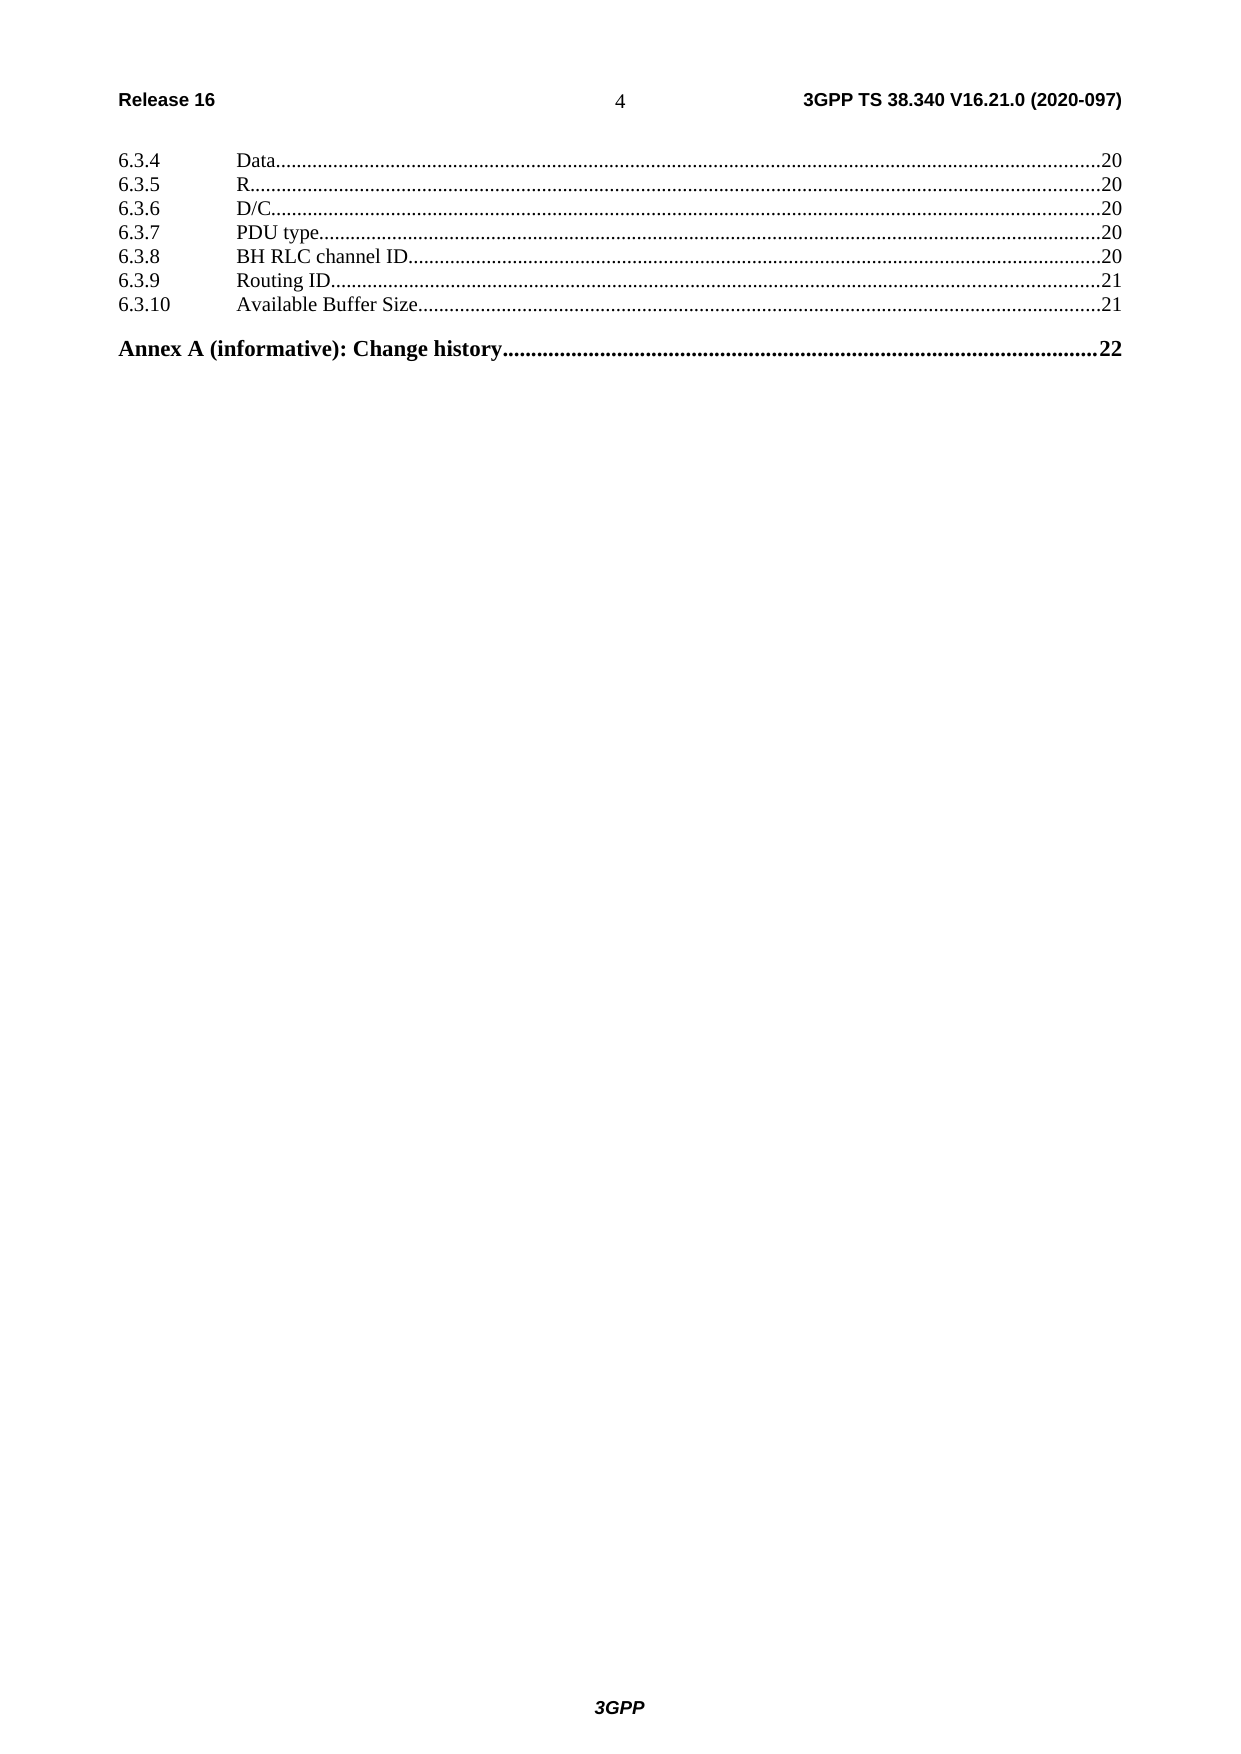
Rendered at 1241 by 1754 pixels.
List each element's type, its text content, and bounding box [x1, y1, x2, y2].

text 6.3.7 PDU type 20 [118, 220, 1122, 244]
text Annex A (informative): Change history 22 [118, 335, 1122, 361]
text 6.3.4 Data 20 [118, 147, 1122, 172]
text 6.3.10 Available Buffer Size 21 [118, 292, 1122, 316]
text 6.3.5 R 20 [118, 172, 1122, 196]
text 6.3.9 Routing ID 21 [118, 268, 1122, 292]
text 6.3.8 BH RLC channel ID 20 [118, 244, 1122, 268]
text 6.3.6 D/C 20 [118, 196, 1122, 220]
